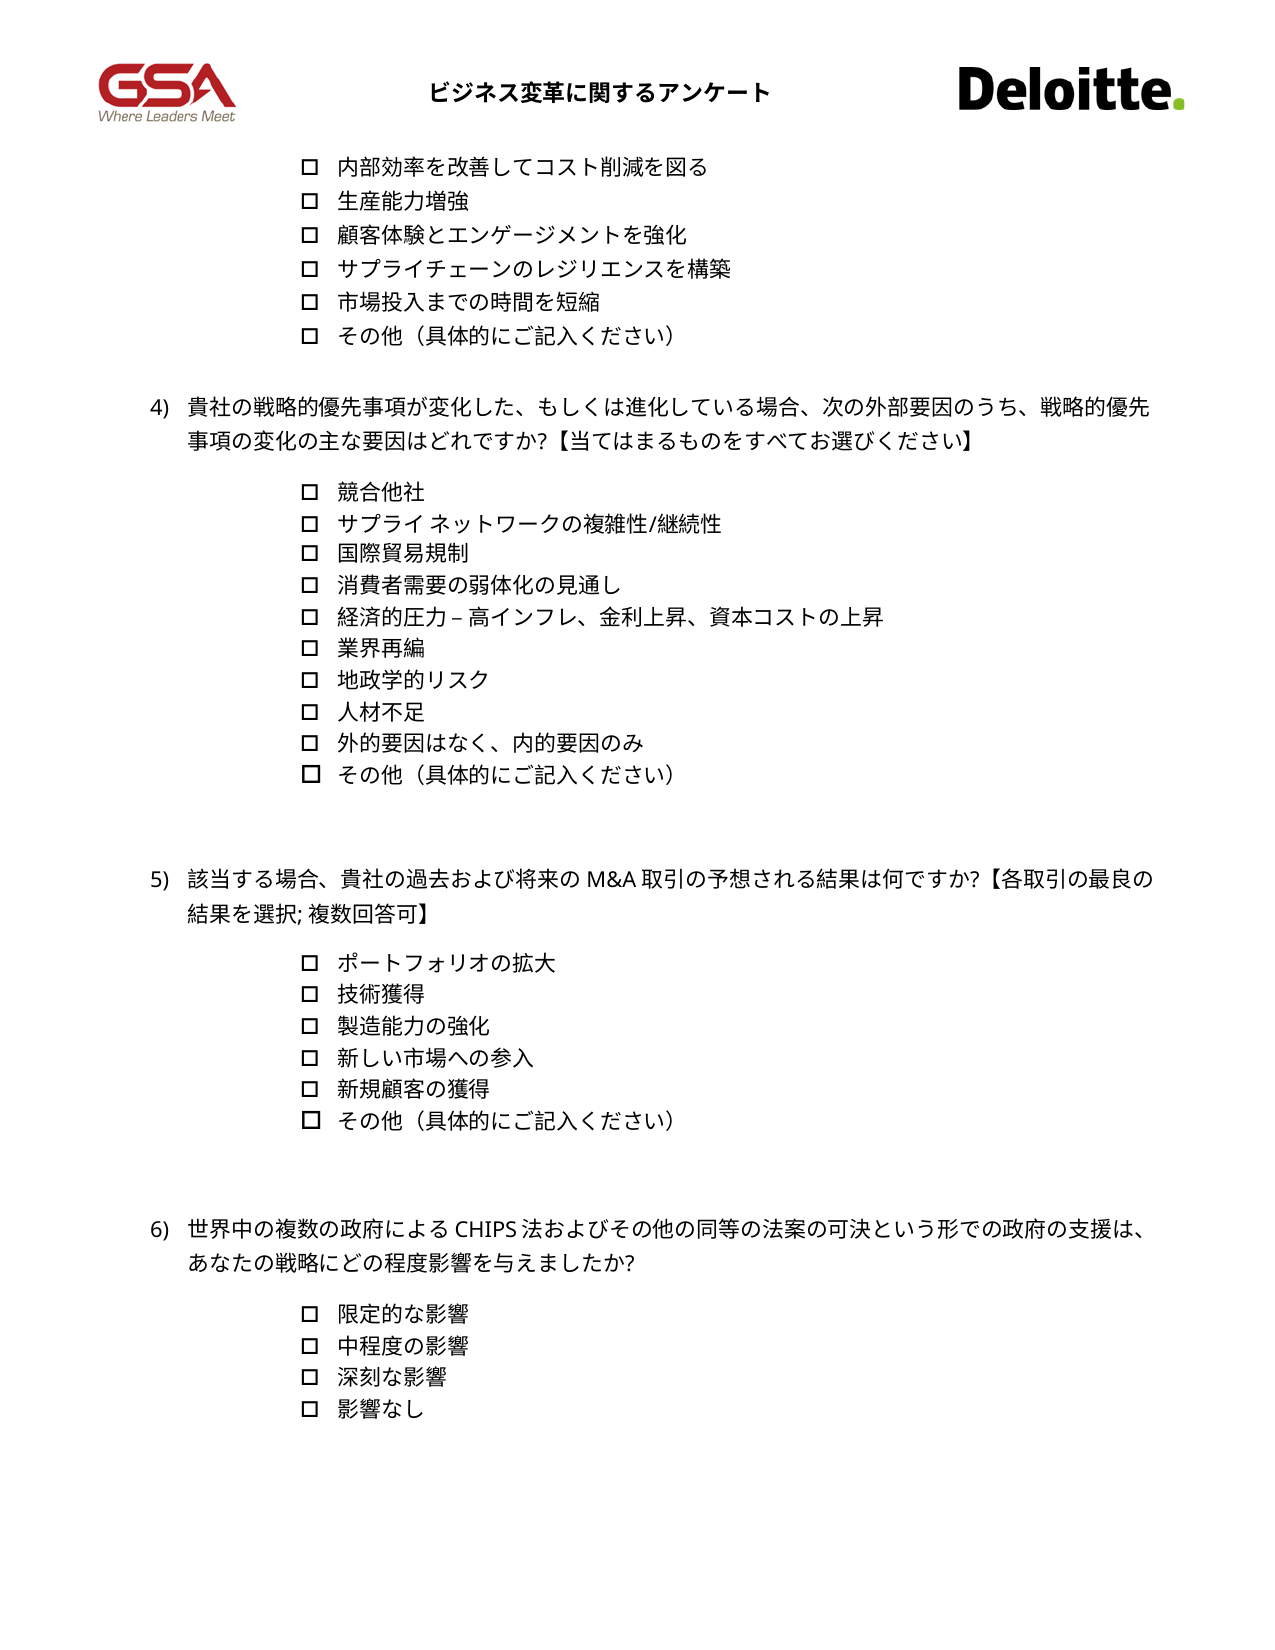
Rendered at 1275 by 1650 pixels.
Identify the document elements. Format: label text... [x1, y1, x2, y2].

picture [959, 67, 1185, 110]
list 深刻な影響 [300, 1360, 1162, 1392]
list その他（具体的にご記入ください） [300, 1104, 1162, 1136]
list 生産能力増強 [300, 184, 1162, 216]
list サプライ ネットワークの複雑性/継続性 [300, 507, 1162, 538]
list 貴社の戦略的優先事項が変化した、もしくは進化している場合、次の外部要因のうち、戦略的優先事項の変化の主な要因はどれですか?【当てはまるものをすべてお選びください】 [150, 390, 1162, 456]
picture [96, 54, 238, 127]
list 新規顧客の獲得 [300, 1072, 1162, 1104]
list 限定的な影響 [300, 1297, 1162, 1329]
list 技術獲得 [300, 977, 1162, 1009]
list 市場投入までの時間を短縮 [300, 287, 1162, 316]
list 該当する場合、貴社の過去および将来の M&A 取引の予想される結果は何ですか?【各取引の最良の結果を選択; 複数回答可】 [150, 862, 1162, 928]
list 影響なし [300, 1392, 1162, 1424]
list その他（具体的にご記入ください） [300, 319, 1162, 350]
list 顧客体験とエンゲージメントを強化 [300, 218, 1162, 250]
list ポートフォリオの拡大 [300, 948, 1162, 977]
list 新しい市場への参入 [300, 1041, 1162, 1072]
list 業界再編 [300, 631, 1162, 663]
list 人材不足 [300, 695, 1162, 726]
list 経済的圧力 – 高インフレ、金利上昇、資本コストの上昇 [300, 600, 1162, 631]
list 地政学的リスク [300, 663, 1162, 695]
list 世界中の複数の政府によるCHIPS法およびその他の同等の法案の可決という形での政府の支援は、あなたの戦略にどの程度影響を与えましたか? [150, 1212, 1162, 1278]
list その他（具体的にご記入ください） [300, 758, 1162, 790]
list 製造能力の強化 [300, 1009, 1162, 1041]
list 消費者需要の弱体化の見通し [300, 568, 1162, 600]
list 競合他社 [300, 475, 1162, 507]
list 内部効率を改善してコスト削減を図る [300, 150, 1162, 182]
list 外的要因はなく、内的要因のみ [300, 726, 1162, 758]
list 中程度の影響 [300, 1329, 1162, 1360]
list 国際貿易規制 [300, 538, 1162, 568]
list サプライチェーンのレジリエンスを構築 [300, 252, 1162, 284]
